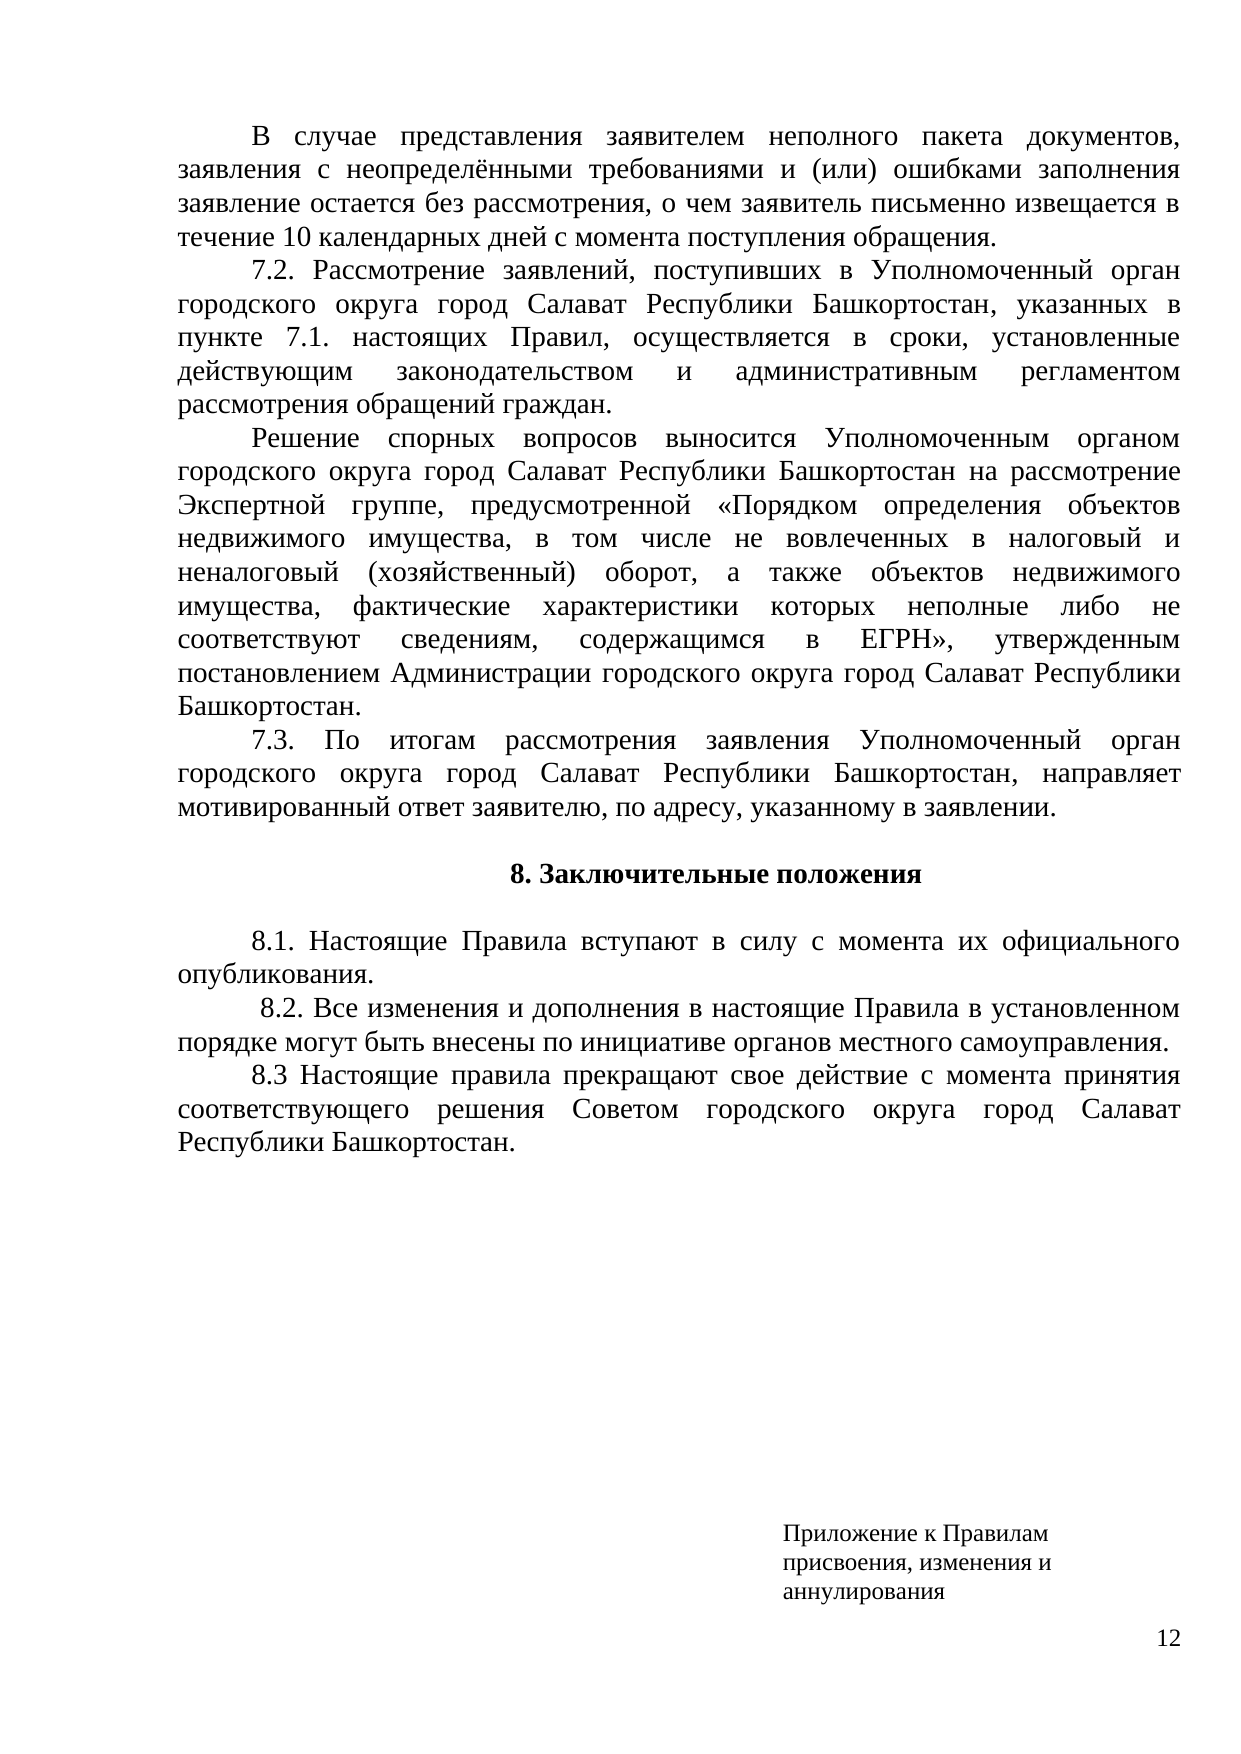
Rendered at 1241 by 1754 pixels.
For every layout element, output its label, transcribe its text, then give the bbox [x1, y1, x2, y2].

text 7.2. Рассмотрение заявлений, поступивших в Уполномоченный орган городского округа город Салават Республики Башкортостан, указанных в пункте 7.1. настоящих Правил, осуществляется в сроки, установленные действующим законодательством и административным регламентом рассмотрения обращений граждан. [177, 252, 1181, 420]
text 8. Заключительные положения [177, 856, 1181, 889]
text 8.1. Настоящие Правила вступают в силу с момента их официального опубликования. [177, 923, 1181, 990]
text В случае представления заявителем неполного пакета документов, заявления с неопределёнными требованиями и (или) ошибками заполнения заявление остается без рассмотрения, о чем заявитель письменно извещается в течение 10 календарных дней с момента поступления обращения. [177, 118, 1181, 252]
text 7.3. По итогам рассмотрения заявления Уполномоченный орган городского округа город Салават Республики Башкортостан, направляет мотивированный ответ заявителю, по адресу, указанному в заявлении. [177, 722, 1181, 822]
text 8.2. Все изменения и дополнения в настоящие Правила в установленном порядке могут быть внесены по инициативе органов местного самоуправления. [177, 990, 1181, 1057]
list Приложение к Правилам [783, 1518, 1181, 1547]
list присвоения, изменения и аннулирования [783, 1547, 1181, 1604]
text 8.3 Настоящие правила прекращают свое действие с момента принятия соответствующего решения Советом городского округа город Салават Республики Башкортостан. [177, 1057, 1181, 1158]
text Решение спорных вопросов выносится Уполномоченным органом городского округа город Салават Республики Башкортостан на рассмотрение Экспертной группе, предусмотренной «Порядком определения объектов недвижимого имущества, в том числе не вовлеченных в налоговый и неналоговый (хозяйственный) оборот, а также объектов недвижимого имущества, фактические характеристики которых неполные либо не соответствуют сведениям, содержащимся в ЕГРН», утвержденным постановлением Администрации городского округа город Салават Республики Башкортостан. [177, 420, 1181, 722]
